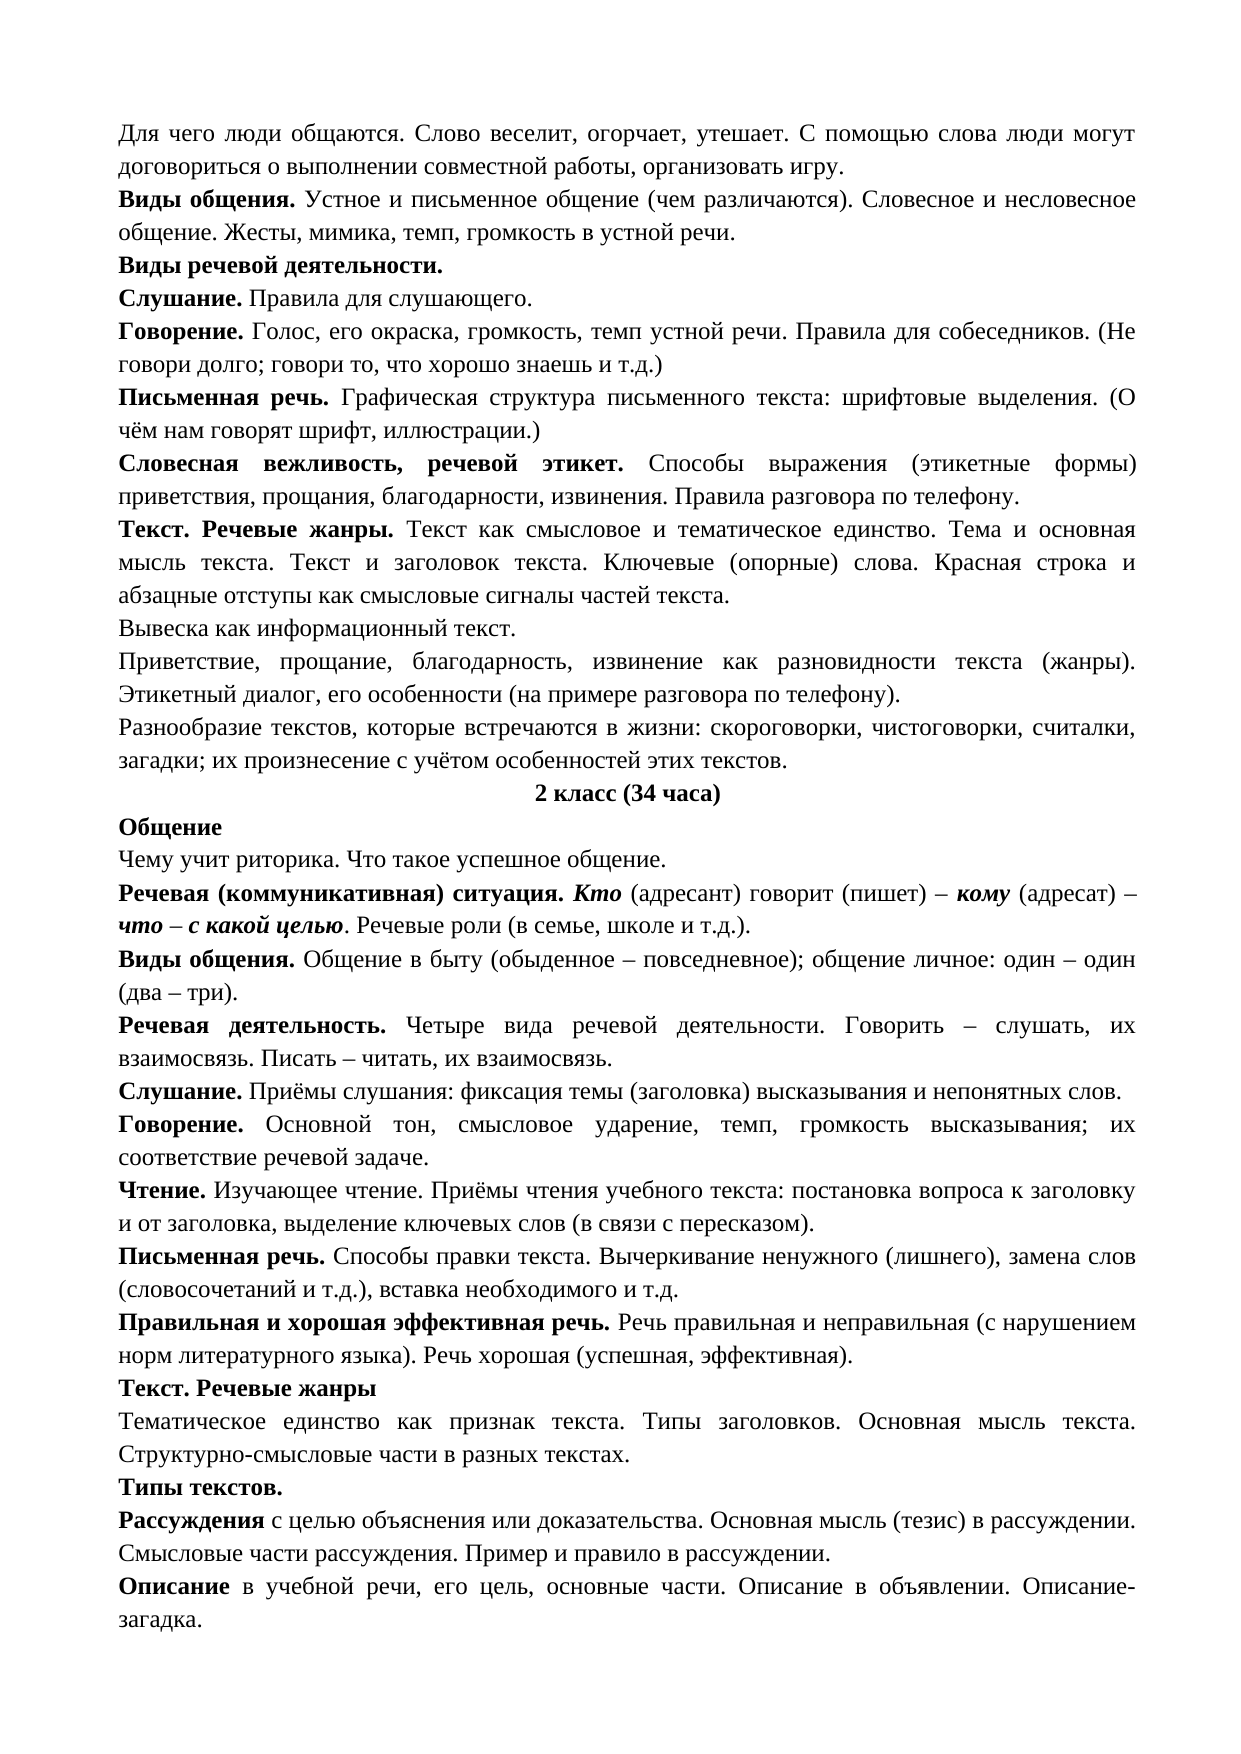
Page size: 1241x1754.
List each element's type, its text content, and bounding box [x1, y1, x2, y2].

text Описание в учебной речи, его цель, основные части. Описание в объявлении. Описание-загадка. [118, 1571, 1137, 1633]
text Вывеска как информационный текст. [118, 613, 1137, 642]
text Чему учит риторика. Что такое успешное общение. [118, 844, 1137, 873]
text Письменная речь. Способы правки текста. Вычеркивание ненужного (лишнего), замена слов (словосочетаний и т.д.), вставка необходимого и т.д. [118, 1241, 1137, 1303]
text Правильная и хорошая эффективная речь. Речь правильная и неправильная (с нарушением норм литературного языка). Речь хорошая (успешная, эффективная). [118, 1307, 1137, 1369]
text Разнообразие текстов, которые встречаются в жизни: скороговорки, чистоговорки, считалки, загадки; их произнесение с учётом особенностей этих текстов. [118, 712, 1137, 774]
text Рассуждения с целью объяснения или доказательства. Основная мысль (тезис) в рассуждении. Смысловые части рассуждения. Пример и правило в рассуждении. [118, 1505, 1137, 1567]
text Говорение. Голос, его окраска, громкость, темп устной речи. Правила для собеседников. (Не говори долго; говори то, что хорошо знаешь и т.д.) [118, 316, 1137, 378]
text Чтение. Изучающее чтение. Приёмы чтения учебного текста: постановка вопроса к заголовку и от заголовка, выделение ключевых слов (в связи с пересказом). [118, 1175, 1137, 1237]
text Говорение. Основной тон, смысловое ударение, темп, громкость высказывания; их соответствие речевой задаче. [118, 1109, 1137, 1171]
text Тематическое единство как признак текста. Типы заголовков. Основная мысль текста. Структурно-смысловые части в разных текстах. [118, 1406, 1137, 1468]
text Виды общения. Устное и письменное общение (чем различаются). Словесное и несловесное общение. Жесты, мимика, темп, громкость в устной речи. [118, 184, 1137, 246]
text Виды речевой деятельности. [118, 250, 1137, 279]
text Письменная речь. Графическая структура письменного текста: шрифтовые выделения. (О чём нам говорят шрифт, иллюстрации.) [118, 382, 1137, 444]
text Слушание. Приёмы слушания: фиксация темы (заголовка) высказывания и непонятных слов. [118, 1076, 1137, 1104]
text 2 класс (34 часа) [118, 778, 1137, 807]
text Словесная вежливость, речевой этикет. Способы выражения (этикетные формы) приветствия, прощания, благодарности, извинения. Правила разговора по телефону. [118, 448, 1137, 510]
subtitle Общение [118, 812, 1137, 840]
text Виды общения. Общение в быту (обыденное – повседневное); общение личное: один – один (два – три). [118, 944, 1137, 1005]
text Слушание. Правила для слушающего. [118, 283, 1137, 312]
text Речевая (коммуникативная) ситуация. Кто (адресант) говорит (пишет) – кому (адресат) – что – с какой целью. Речевые роли (в семье, школе и т.д.). [118, 878, 1137, 939]
text Приветствие, прощание, благодарность, извинение как разновидности текста (жанры). Этикетный диалог, его особенности (на примере разговора по телефону). [118, 646, 1137, 708]
text Речевая деятельность. Четыре вида речевой деятельности. Говорить – слушать, их взаимосвязь. Писать – читать, их взаимосвязь. [118, 1010, 1137, 1071]
text Для чего люди общаются. Слово веселит, огорчает, утешает. С помощью слова люди могут договориться о выполнении совместной работы, организовать игру. [118, 118, 1137, 180]
text Типы текстов. [118, 1472, 1137, 1501]
subtitle Текст. Речевые жанры [118, 1373, 1137, 1402]
text Текст. Речевые жанры. Текст как смысловое и тематическое единство. Тема и основная мысль текста. Текст и заголовок текста. Ключевые (опорные) слова. Красная строка и абзацные отступы как смысловые сигналы частей текста. [118, 514, 1137, 609]
